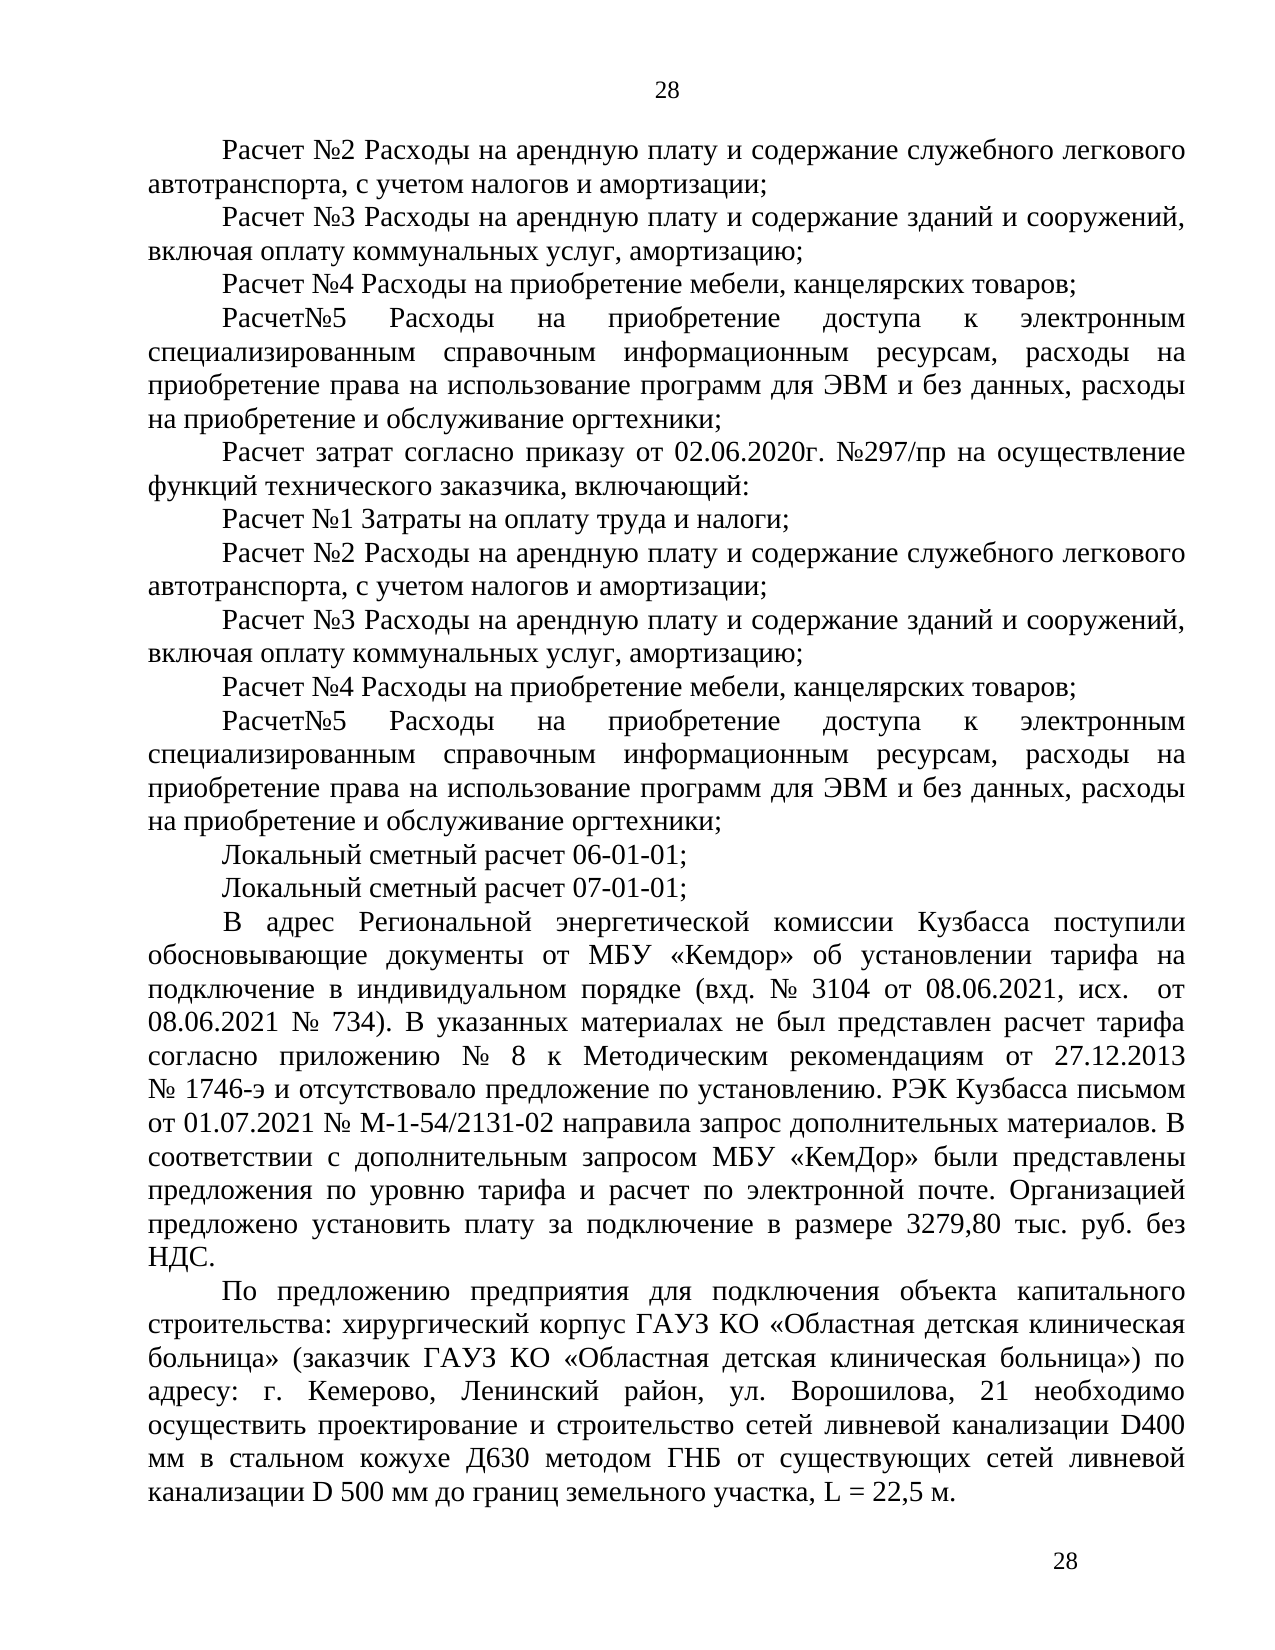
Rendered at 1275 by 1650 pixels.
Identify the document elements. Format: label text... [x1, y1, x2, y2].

text Расчет затрат согласно приказу от 02.06.2020г. №297/пр на осуществление функций технического заказчика, включающий: [148, 434, 1186, 501]
text Локальный сметный расчет 07-01-01; [148, 870, 1186, 904]
text Расчет №1 Затраты на оплату труда и налоги; [148, 501, 1186, 535]
text Расчет №3 Расходы на арендную плату и содержание зданий и сооружений, включая оплату коммунальных услуг, амортизацию; [148, 602, 1186, 669]
text Локальный сметный расчет 06-01-01; [148, 837, 1186, 870]
text В адрес Региональной энергетической комиссии Кузбасса поступили обосновывающие документы от МБУ «Кемдор» об установлении тарифа на подключение в индивидуальном порядке (вхд. № 3104 от 08.06.2021, исх. от 08.06.2021 № 734). В указанных материалах не был представлен расчет тарифа согласно приложению № 8 к Методическим рекомендациям от 27.12.2013 № 1746-э и отсутствовало предложение по установлению. РЭК Кузбасса письмом от 01.07.2021 № М-1-54/2131-02 направила запрос дополнительных материалов. В соответствии с дополнительным запросом МБУ «КемДор» были представлены предложения по уровню тарифа и расчет по электронной почте. Организацией предложено установить плату за подключение в размере 3279,80 тыс. руб. без НДС. [148, 904, 1186, 1273]
text Расчет №4 Расходы на приобретение мебели, канцелярских товаров; [148, 669, 1186, 703]
text Расчет №4 Расходы на приобретение мебели, канцелярских товаров; [148, 267, 1186, 300]
text Расчет №2 Расходы на арендную плату и содержание служебного легкового автотранспорта, с учетом налогов и амортизации; [148, 132, 1186, 199]
text По предложению предприятия для подключения объекта капитального строительства: хирургический корпус ГАУЗ КО «Областная детская клиническая больница» (заказчик ГАУЗ КО «Областная детская клиническая больница») по адресу: г. Кемерово, Ленинский район, ул. Ворошилова, 21 необходимо осуществить проектирование и строительство сетей ливневой канализации D400 мм в стальном кожухе Д630 методом ГНБ от существующих сетей ливневой канализации D 500 мм до границ земельного участка, L = 22,5 м. [148, 1273, 1186, 1508]
text Расчет №3 Расходы на арендную плату и содержание зданий и сооружений, включая оплату коммунальных услуг, амортизацию; [148, 199, 1186, 267]
text Расчет №2 Расходы на арендную плату и содержание служебного легкового автотранспорта, с учетом налогов и амортизации; [148, 535, 1186, 602]
